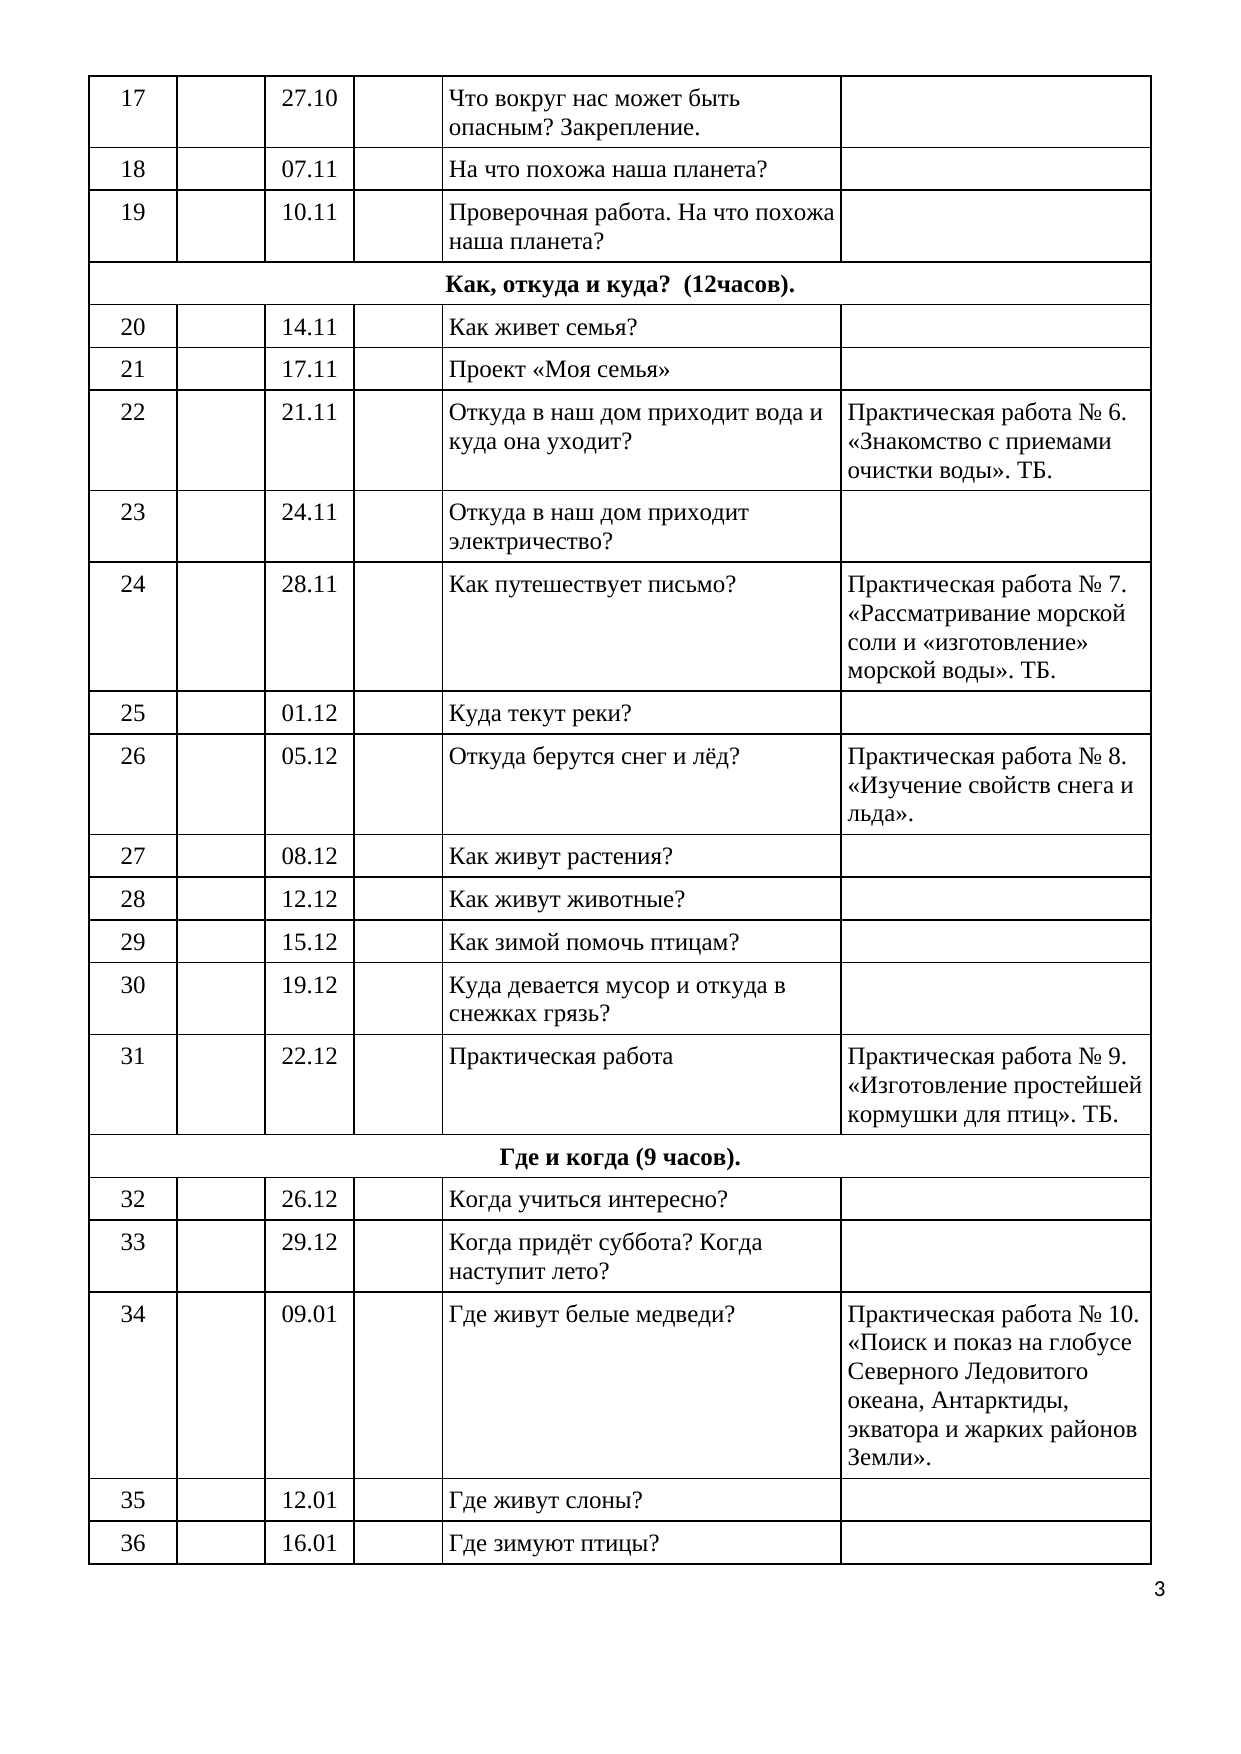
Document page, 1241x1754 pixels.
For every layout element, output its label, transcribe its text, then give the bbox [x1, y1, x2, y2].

table_cell [355, 1522, 442, 1563]
table_cell Проект «Моя семья» [443, 348, 840, 389]
table_cell 25 [90, 692, 176, 733]
table_cell Практическая работа № 6. «Знакомство с приемами очистки воды». ТБ. [842, 391, 1150, 490]
table_cell [355, 1178, 442, 1219]
table_cell Где зимуют птицы? [443, 1522, 840, 1563]
table_cell 34 [90, 1293, 176, 1477]
table_cell Куда девается мусор и откуда в снежках грязь? [443, 963, 840, 1033]
table_cell 33 [90, 1221, 176, 1291]
table_cell 31 [90, 1035, 176, 1134]
table_cell [178, 1178, 264, 1219]
table_cell [178, 1035, 264, 1134]
table_cell [355, 878, 442, 919]
table_cell [355, 191, 442, 261]
table_cell [355, 1479, 442, 1520]
table_cell [178, 305, 264, 347]
table_cell Как живут животные? [443, 878, 840, 919]
table_cell [178, 921, 264, 962]
table_cell 20 [90, 305, 176, 347]
table_cell Когда придёт суббота? Когда наступит лето? [443, 1221, 840, 1291]
table_cell [355, 1035, 442, 1134]
table_cell [178, 348, 264, 389]
table_cell 01.12 [266, 692, 353, 733]
table_cell 18 [90, 148, 176, 189]
table_cell 26.12 [266, 1178, 353, 1219]
table_cell [178, 735, 264, 833]
table_cell 36 [90, 1522, 176, 1563]
table_cell 26 [90, 735, 176, 833]
table_cell 32 [90, 1178, 176, 1219]
table_cell [842, 921, 1150, 962]
table_cell [842, 191, 1150, 261]
table_cell Практическая работа [443, 1035, 840, 1134]
table_cell Где и когда (9 часов). [90, 1135, 1150, 1177]
table_cell Практическая работа № 7. «Рассматривание морской соли и «изготовление» морской воды». ТБ. [842, 563, 1150, 690]
table_cell 30 [90, 963, 176, 1033]
table_cell [178, 563, 264, 690]
table_cell 22 [90, 391, 176, 490]
table_cell [842, 1178, 1150, 1219]
table_cell [842, 835, 1150, 876]
table_cell 12.01 [266, 1479, 353, 1520]
table_cell 27 [90, 835, 176, 876]
table_cell [842, 1522, 1150, 1563]
table_cell Практическая работа № 8. «Изучение свойств снега и льда». [842, 735, 1150, 833]
table_cell Практическая работа № 9. «Изготовление простейшей кормушки для птиц». ТБ. [842, 1035, 1150, 1134]
table_cell 28 [90, 878, 176, 919]
table_cell [178, 1479, 264, 1520]
table_cell [842, 491, 1150, 561]
table_cell Как путешествует письмо? [443, 563, 840, 690]
table_cell [178, 77, 264, 147]
table_cell 28.11 [266, 563, 353, 690]
table_cell Куда текут реки? [443, 692, 840, 733]
table_cell 21 [90, 348, 176, 389]
table_cell Как живет семья? [443, 305, 840, 347]
table_cell Откуда в наш дом приходит вода и куда она уходит? [443, 391, 840, 490]
table_cell [178, 878, 264, 919]
table_cell [178, 491, 264, 561]
table_cell [355, 692, 442, 733]
table_cell [355, 305, 442, 347]
table_cell 17.11 [266, 348, 353, 389]
table_cell 12.12 [266, 878, 353, 919]
table_cell [355, 491, 442, 561]
table_cell [355, 921, 442, 962]
table_cell 08.12 [266, 835, 353, 876]
table_cell [842, 1479, 1150, 1520]
table_cell Где живут слоны? [443, 1479, 840, 1520]
table_cell 16.01 [266, 1522, 353, 1563]
table_cell [842, 963, 1150, 1033]
table_cell [178, 1221, 264, 1291]
table_cell [842, 348, 1150, 389]
table_cell 14.11 [266, 305, 353, 347]
table_cell [842, 692, 1150, 733]
table_cell Практическая работа № 10. «Поиск и показ на глобусе Северного Ледовитого океана, Антарктиды, экватора и жарких районов Земли». [842, 1293, 1150, 1477]
table_cell 10.11 [266, 191, 353, 261]
table_cell [178, 835, 264, 876]
table_cell [178, 963, 264, 1033]
table_cell 24.11 [266, 491, 353, 561]
table_cell [355, 148, 442, 189]
table_cell Откуда берутся снег и лёд? [443, 735, 840, 833]
table_cell 15.12 [266, 921, 353, 962]
table_cell Когда учиться интересно? [443, 1178, 840, 1219]
table_cell 23 [90, 491, 176, 561]
table_cell Как живут растения? [443, 835, 840, 876]
table_cell 05.12 [266, 735, 353, 833]
table_cell [178, 692, 264, 733]
table_cell Откуда в наш дом приходит электричество? [443, 491, 840, 561]
table_cell Что вокруг нас может быть опасным? Закрепление. [443, 77, 840, 147]
table_cell 35 [90, 1479, 176, 1520]
table_cell [355, 1221, 442, 1291]
table_cell [178, 1522, 264, 1563]
table_cell 19 [90, 191, 176, 261]
table_cell [355, 735, 442, 833]
table_cell [355, 348, 442, 389]
table_cell [178, 391, 264, 490]
table_cell Как зимой помочь птицам? [443, 921, 840, 962]
table_cell [178, 148, 264, 189]
table_cell 09.01 [266, 1293, 353, 1477]
table_cell [355, 1293, 442, 1477]
table_cell 17 [90, 77, 176, 147]
table_cell 29.12 [266, 1221, 353, 1291]
table_cell 21.11 [266, 391, 353, 490]
table_cell [355, 77, 442, 147]
table_cell 27.10 [266, 77, 353, 147]
table_cell Как, откуда и куда? (12часов). [90, 263, 1150, 304]
table_cell [842, 878, 1150, 919]
table_cell [355, 963, 442, 1033]
table_cell 29 [90, 921, 176, 962]
table_cell 07.11 [266, 148, 353, 189]
table_cell [842, 305, 1150, 347]
table_cell [355, 563, 442, 690]
table_cell [178, 1293, 264, 1477]
table_cell Проверочная работа. На что похожа наша планета? [443, 191, 840, 261]
table_cell [178, 191, 264, 261]
table_cell 24 [90, 563, 176, 690]
table_cell [842, 77, 1150, 147]
table_cell [842, 1221, 1150, 1291]
table_cell [355, 391, 442, 490]
table_cell Где живут белые медведи? [443, 1293, 840, 1477]
table_cell На что похожа наша планета? [443, 148, 840, 189]
table_cell 22.12 [266, 1035, 353, 1134]
table_cell 19.12 [266, 963, 353, 1033]
table_cell [355, 835, 442, 876]
table_cell [842, 148, 1150, 189]
